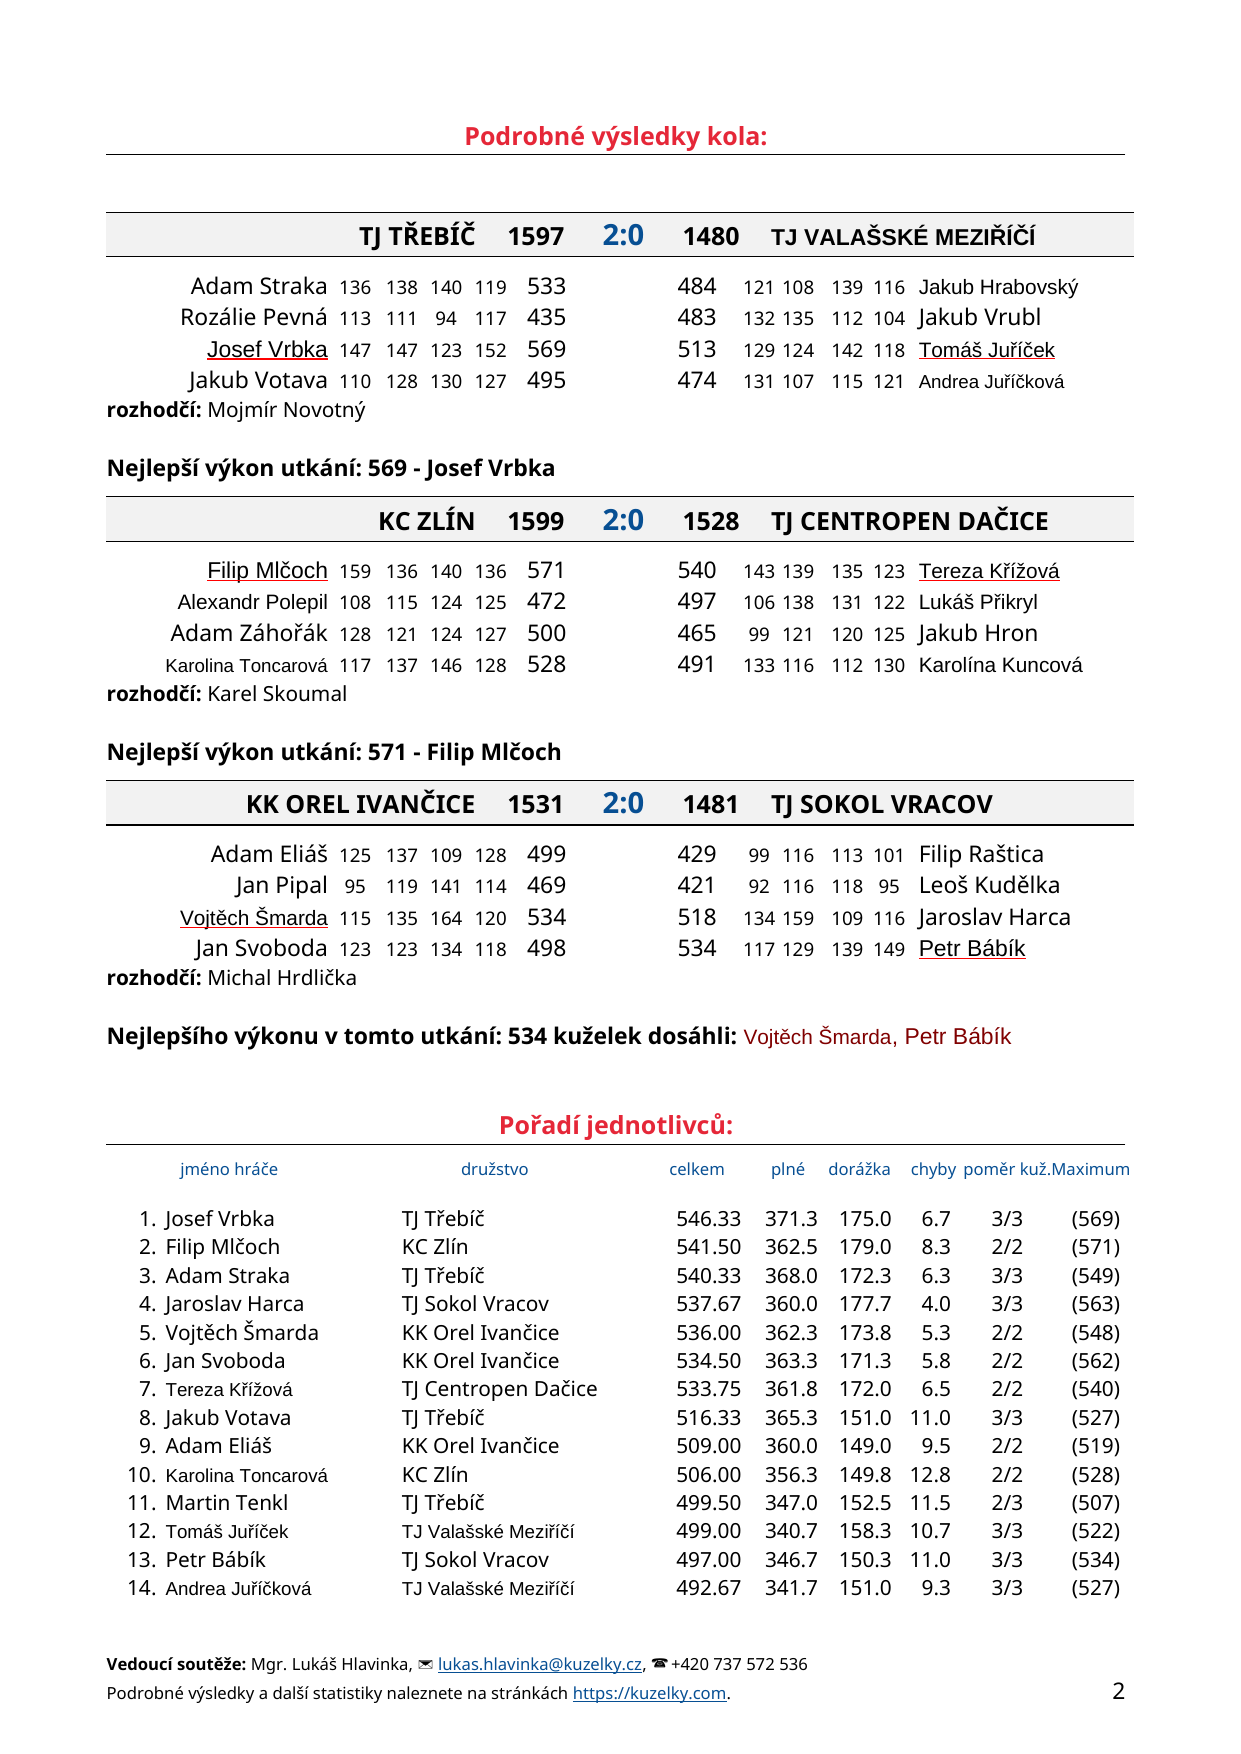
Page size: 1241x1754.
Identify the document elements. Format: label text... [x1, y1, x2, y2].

text 3. Adam Straka TJ Třebíč 540.33 368.0 172.3 6.3 3/3 (549) [106, 1261, 1134, 1289]
text rozhodčí: Karel Skoumal [106, 679, 1134, 707]
text Adam Záhořák 128 121 124 127 500 465 99 121 120 125 Jakub Hron [106, 617, 1134, 648]
text 5. Vojtěch Šmarda KK Orel Ivančice 536.00 362.3 173.8 5.3 2/2 (548) [106, 1318, 1134, 1346]
text Podrobné výsledky kola: [106, 118, 1125, 154]
text 11. Martin Tenkl TJ Třebíč 499.50 347.0 152.5 11.5 2/3 (507) [106, 1488, 1134, 1517]
text Filip Mlčoch 159 136 140 136 571 540 143 139 135 123 Tereza Křížová [106, 554, 1134, 585]
text rozhodčí: Michal Hrdlička [106, 963, 1134, 992]
text Adam Straka 136 138 140 119 533 484 121 108 139 116 Jakub Hrabovský [106, 270, 1134, 301]
text Karolina Toncarová 117 137 146 128 528 491 133 116 112 130 Karolína Kuncová [106, 648, 1134, 679]
text 1. Josef Vrbka TJ Třebíč 546.33 371.3 175.0 6.7 3/3 (569) [106, 1204, 1134, 1232]
text Nejlepšího výkonu v tomto utkání: 534 kuželek dosáhli: Vojtěch Šmarda, Petr Bábík [106, 1020, 1134, 1051]
text Rozálie Pevná 113 111 94 117 435 483 132 135 112 104 Jakub Vrubl [106, 301, 1134, 332]
text Pořadí jednotlivců: [106, 1107, 1125, 1144]
text Vojtěch Šmarda 115 135 164 120 534 518 134 159 109 116 Jaroslav Harca [106, 901, 1134, 932]
text Adam Eliáš 125 137 109 128 499 429 99 116 113 101 Filip Raštica [106, 838, 1134, 869]
text Jakub Votava 110 128 130 127 495 474 131 107 115 121 Andrea Juříčková [106, 364, 1134, 395]
text Jan Svoboda 123 123 134 118 498 534 117 129 139 149 Petr Bábík [106, 932, 1134, 963]
text 2. Filip Mlčoch KC Zlín 541.50 362.5 179.0 8.3 2/2 (571) [106, 1232, 1134, 1261]
text Jan Pipal 95 119 141 114 469 421 92 116 118 95 Leoš Kudělka [106, 869, 1134, 901]
text 12. Tomáš Juříček TJ Valašské Meziříčí 499.00 340.7 158.3 10.7 3/3 (522) [106, 1517, 1134, 1545]
text 4. Jaroslav Harca TJ Sokol Vracov 537.67 360.0 177.7 4.0 3/3 (563) [106, 1289, 1134, 1318]
text 13. Petr Bábík TJ Sokol Vracov 497.00 346.7 150.3 11.0 3/3 (534) [106, 1545, 1134, 1573]
text Nejlepší výkon utkání: 569 - Josef Vrbka [106, 452, 1134, 483]
text Alexandr Polepil 108 115 124 125 472 497 106 138 131 122 Lukáš Přikryl [106, 585, 1134, 617]
text KK Orel Ivančice 1531 2:0 1481 TJ Sokol Vracov [106, 781, 1134, 824]
text Josef Vrbka 147 147 123 152 569 513 129 124 142 118 Tomáš Juříček [106, 332, 1134, 364]
text 8. Jakub Votava TJ Třebíč 516.33 365.3 151.0 11.0 3/3 (527) [106, 1403, 1134, 1431]
text TJ Třebíč 1597 2:0 1480 TJ Valašské Meziříčí [106, 213, 1134, 256]
text Nejlepší výkon utkání: 571 - Filip Mlčoch [106, 736, 1134, 767]
text jméno hráče družstvo celkem plné dorážka chyby poměr kuž. Maximum [106, 1157, 1134, 1180]
text 10. Karolina Toncarová KC Zlín 506.00 356.3 149.8 12.8 2/2 (528) [106, 1460, 1134, 1488]
text 7. Tereza Křížová TJ Centropen Dačice 533.75 361.8 172.0 6.5 2/2 (540) [106, 1374, 1134, 1403]
text rozhodčí: Mojmír Novotný [106, 395, 1134, 423]
text 6. Jan Svoboda KK Orel Ivančice 534.50 363.3 171.3 5.8 2/2 (562) [106, 1346, 1134, 1374]
text 14. Andrea Juříčková TJ Valašské Meziříčí 492.67 341.7 151.0 9.3 3/3 (527) [106, 1573, 1134, 1602]
text KC Zlín 1599 2:0 1528 TJ Centropen Dačice [106, 497, 1134, 541]
text 9. Adam Eliáš KK Orel Ivančice 509.00 360.0 149.0 9.5 2/2 (519) [106, 1431, 1134, 1460]
